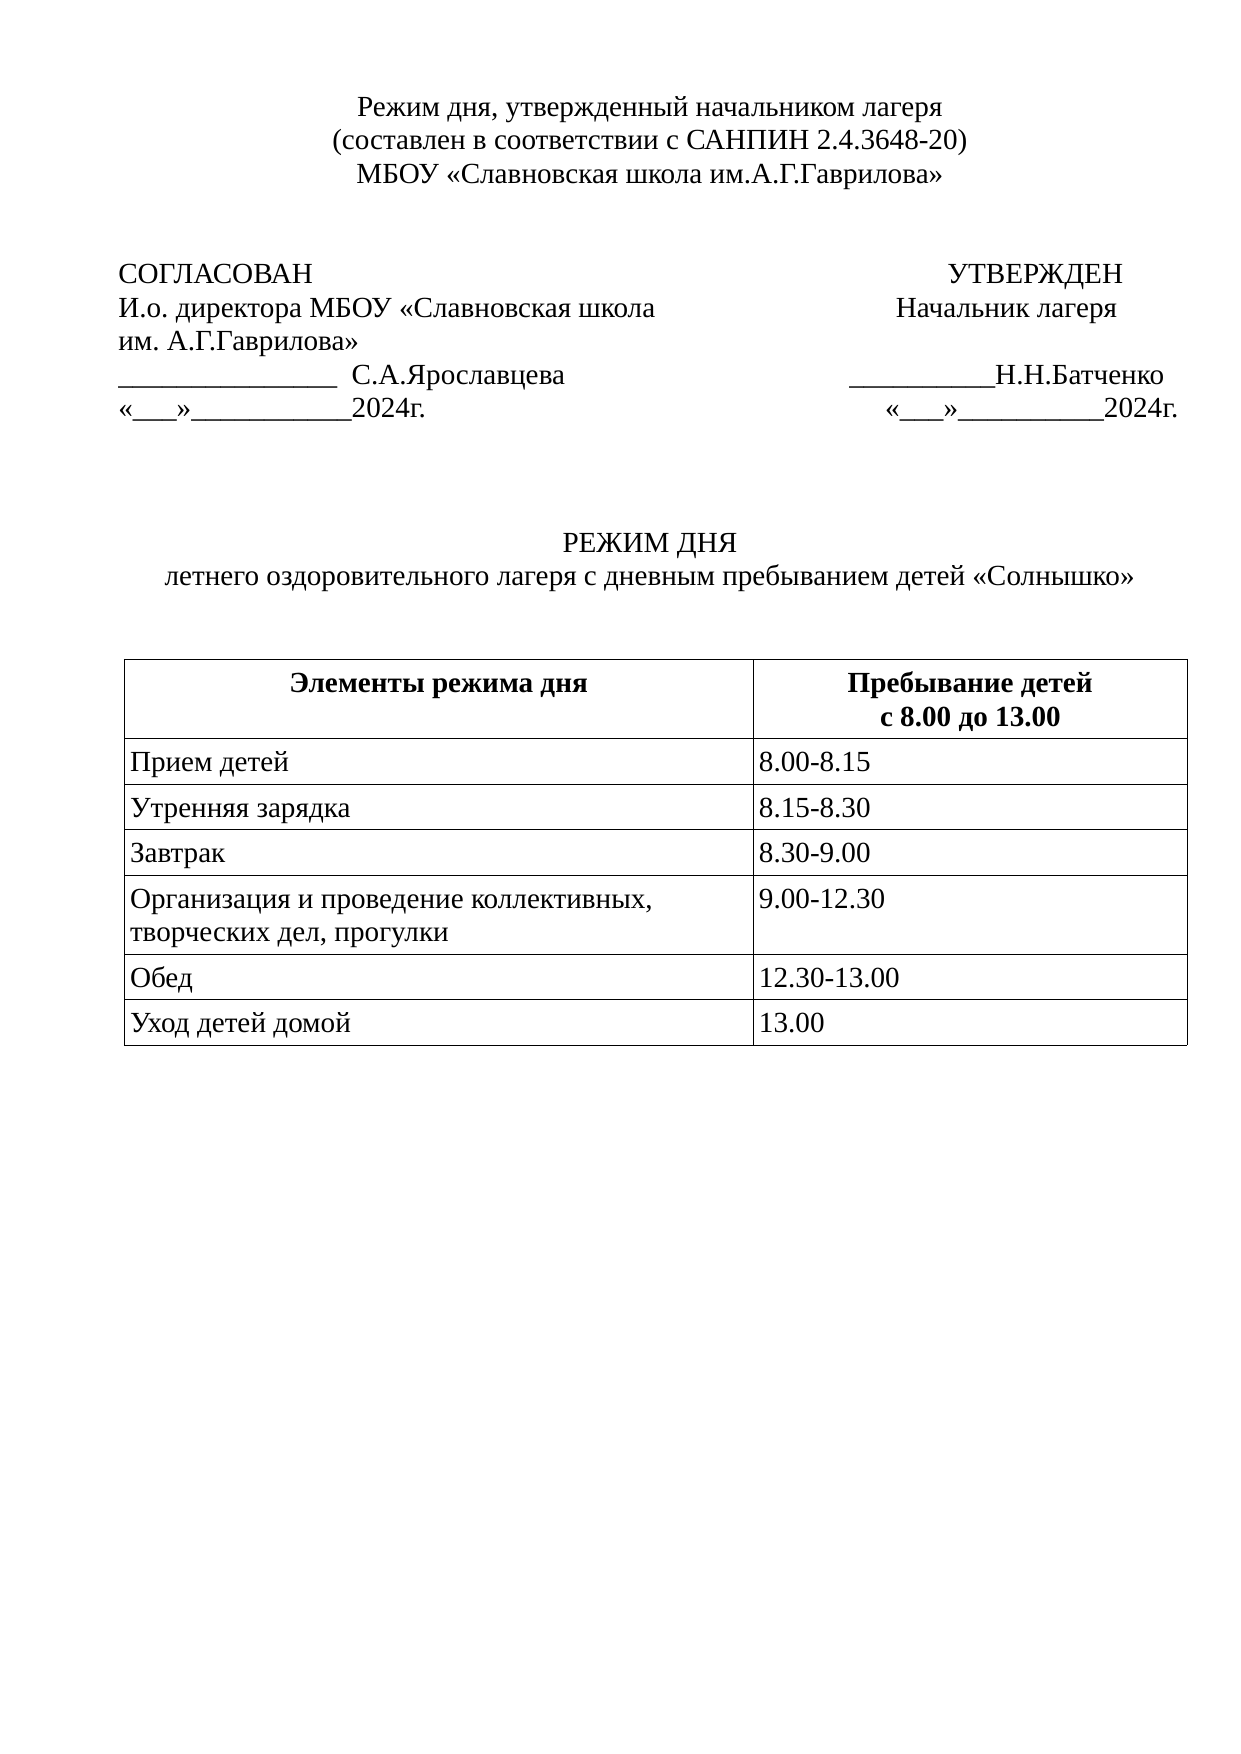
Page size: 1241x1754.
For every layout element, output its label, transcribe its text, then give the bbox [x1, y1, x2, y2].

text им. А.Г.Гаврилова» [118, 323, 1181, 357]
table_cell Завтрак [125, 830, 753, 874]
text летнего оздоровительного лагеря с дневным пребыванием детей «Солнышко» [118, 558, 1181, 592]
table_cell 8.00-8.15 [754, 739, 1187, 783]
text «___»___________2024г. «___»__________2024г. [118, 391, 1181, 424]
text _______________ С.А.Ярославцева __________Н.Н.Батченко [118, 357, 1181, 391]
table_cell Утренняя зарядка [125, 785, 753, 829]
table_cell 9.00-12.30 [754, 876, 1187, 953]
text (составлен в соответствии с САНПИН 2.4.3648-20) [118, 122, 1181, 156]
table_cell 8.15-8.30 [754, 785, 1187, 829]
table_cell Обед [125, 955, 753, 999]
table_cell Уход детей домой [125, 1000, 753, 1044]
table_cell 8.30-9.00 [754, 830, 1187, 874]
table_cell Прием детей [125, 739, 753, 783]
text РЕЖИМ ДНЯ [118, 525, 1181, 558]
text И.о. директора МБОУ «Славновская школа Начальник лагеря [118, 290, 1181, 323]
text Режим дня, утвержденный начальником лагеря [118, 89, 1181, 122]
table_header Пребывание детей с 8.00 до 13.00 [754, 660, 1187, 738]
table_header Элементы режима дня [125, 660, 753, 738]
text МБОУ «Славновская школа им.А.Г.Гаврилова» [118, 156, 1181, 189]
table_cell 12.30-13.00 [754, 955, 1187, 999]
table_cell 13.00 [754, 1000, 1187, 1044]
text СОГЛАСОВАН УТВЕРЖДЕН [118, 256, 1181, 290]
table_cell Организация и проведение коллективных, творческих дел, прогулки [125, 876, 753, 953]
